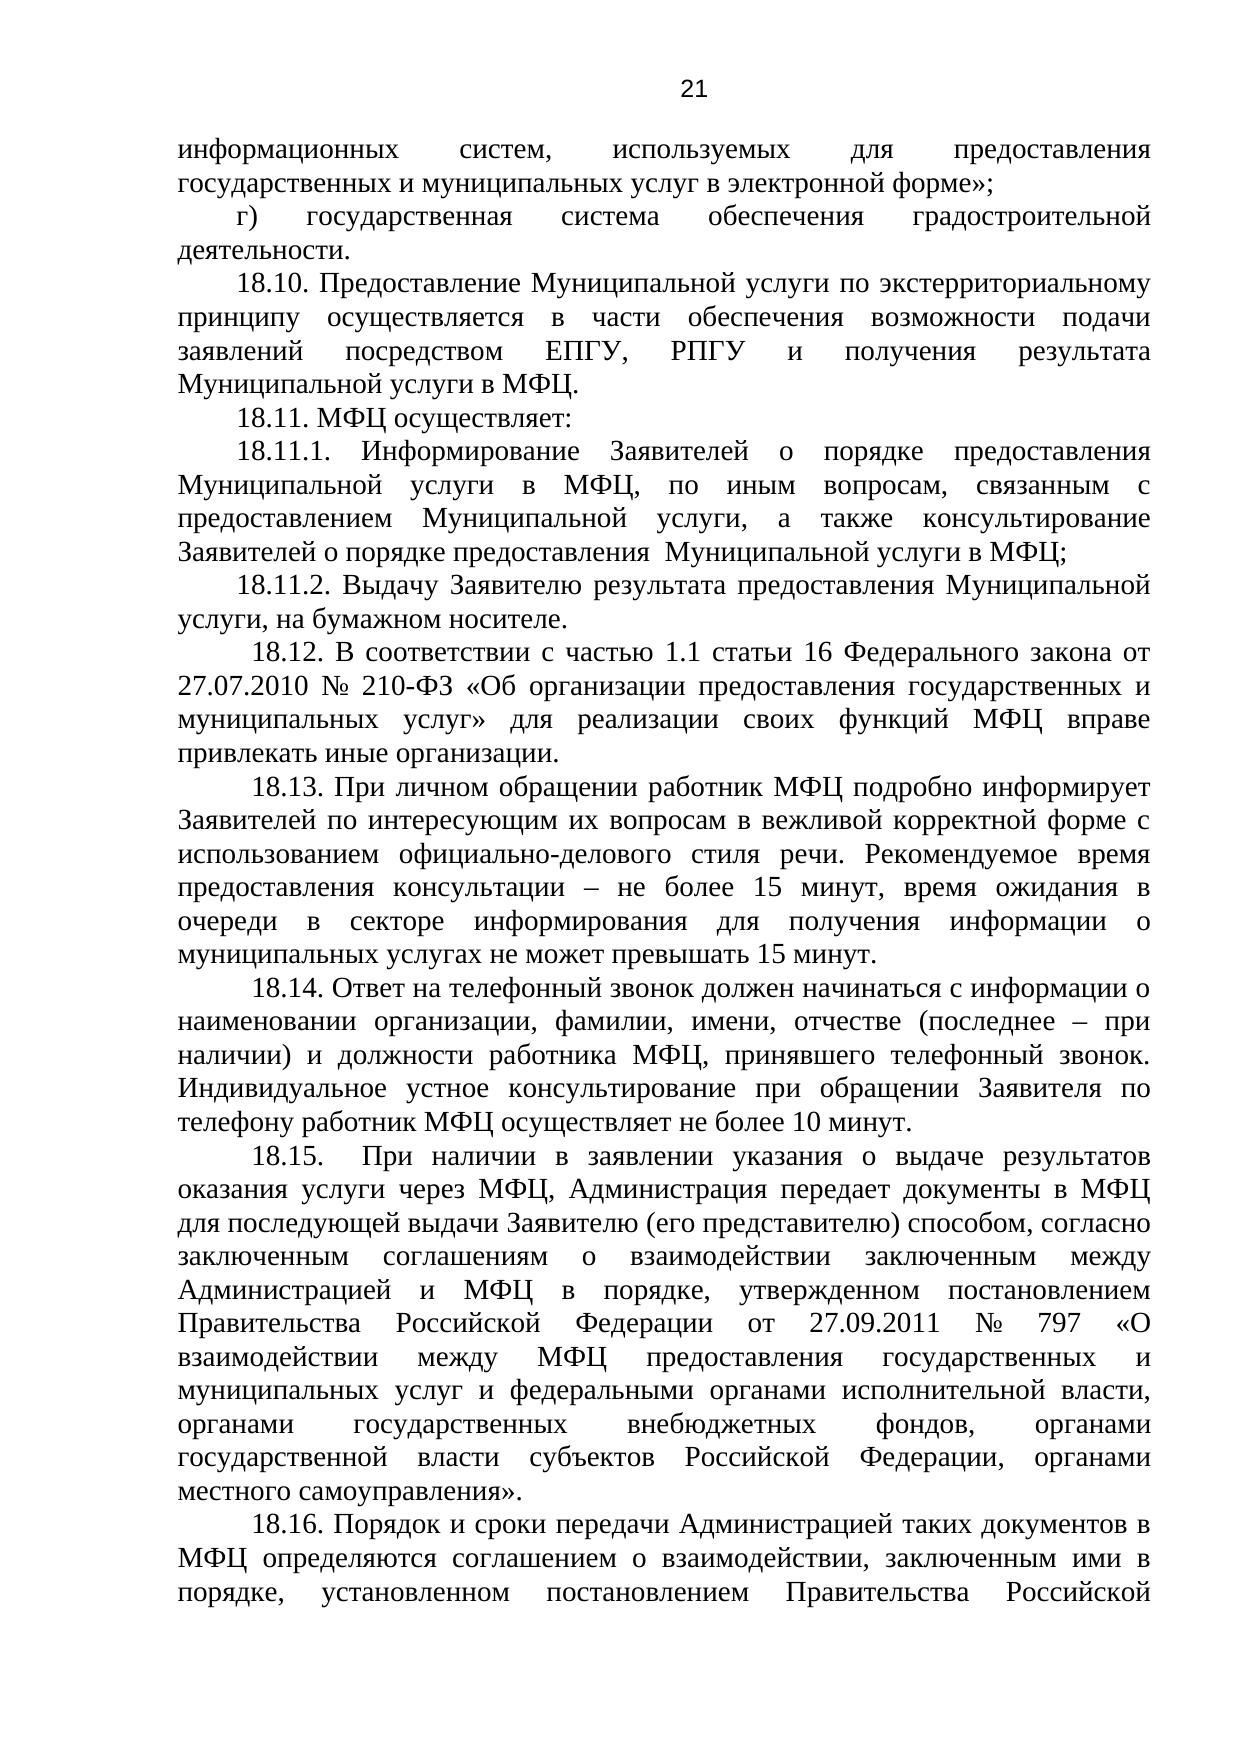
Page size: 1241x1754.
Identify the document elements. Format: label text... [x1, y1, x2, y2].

text 18.11.1. Информирование Заявителей о порядке предоставления Муниципальной услуги в МФЦ, по иным вопросам, связанным с предоставлением Муниципальной услуги, а также консультирование Заявителей о порядке предоставления Муниципальной услуги в МФЦ; [177, 433, 1152, 567]
text 18.10. Предоставление Муниципальной услуги по экстерриториальному принципу осуществляется в части обеспечения возможности подачи заявлений посредством ЕПГУ, РПГУ и получения результата Муниципальной услуги в МФЦ. [177, 266, 1152, 400]
text г) государственная система обеспечения градостроительной деятельности. [177, 198, 1152, 266]
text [177, 131, 1152, 198]
text 18.11.2. Выдачу Заявителю результата предоставления Муниципальной услуги, на бумажном носителе. [177, 567, 1152, 634]
text 18.13. При личном обращении работник МФЦ подробно информирует Заявителей по интересующим их вопросам в вежливой корректной форме с использованием официально-делового стиля речи. Рекомендуемое время предоставления консультации – не более 15 минут, время ожидания в очереди в секторе информирования для получения информации о муниципальных услугах не может превышать 15 минут. [177, 769, 1152, 970]
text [177, 1507, 1152, 1607]
text 18.12. В соответствии с частью 1.1 статьи 16 Федерального закона от 27.07.2010 № 210-ФЗ «Об организации предоставления государственных и муниципальных услуг» для реализации своих функций МФЦ вправе привлекать иные организации. [177, 634, 1152, 769]
text 18.14. Ответ на телефонный звонок должен начинаться с информации о наименовании организации, фамилии, имени, отчестве (последнее – при наличии) и должности работника МФЦ, принявшего телефонный звонок. Индивидуальное устное консультирование при обращении Заявителя по телефону работник МФЦ осуществляет не более 10 минут. [177, 970, 1152, 1138]
text 18.15. При наличии в заявлении указания о выдаче результатов оказания услуги через МФЦ, Администрация передает документы в МФЦ для последующей выдачи Заявителю (его представителю) способом, согласно заключенным соглашениям о взаимодействии заключенным между Администрацией и МФЦ в порядке, утвержденном постановлением Правительства Российской Федерации от 27.09.2011 № 797 «О взаимодействии между МФЦ предоставления государственных и муниципальных услуг и федеральными органами исполнительной власти, органами государственных внебюджетных фондов, органами государственной власти субъектов Российской Федерации, органами местного самоуправления». [177, 1138, 1152, 1507]
text 18.11. МФЦ осуществляет: [177, 400, 1152, 433]
